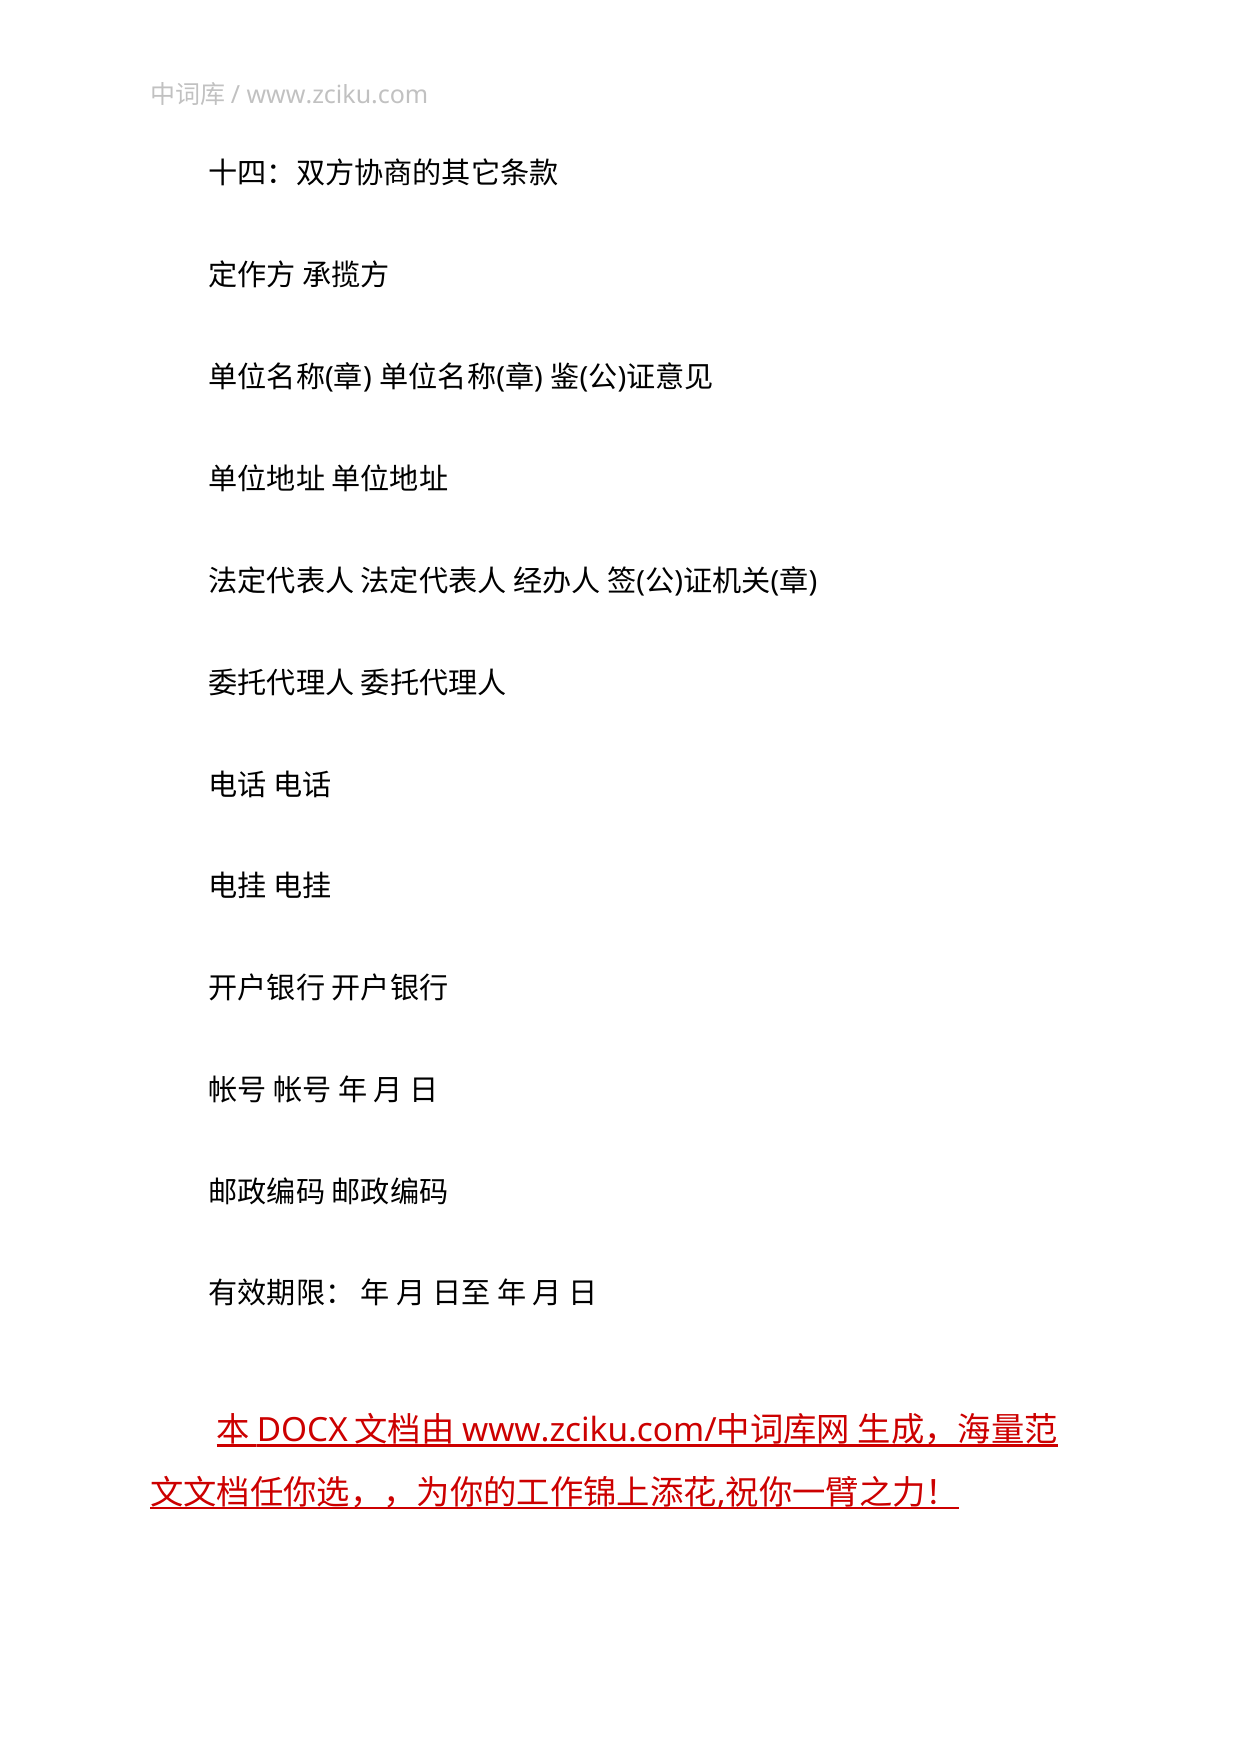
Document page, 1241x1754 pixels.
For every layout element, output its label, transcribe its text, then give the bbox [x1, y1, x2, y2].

text 单位地址 单位地址 [150, 456, 1090, 498]
text 法定代表人 法定代表人 经办人 签(公)证机关(章) [150, 557, 1090, 600]
text 电挂 电挂 [150, 863, 1090, 905]
text 十四：双方协商的其它条款 [150, 150, 1090, 192]
text 定作方 承揽方 [150, 252, 1090, 294]
text 电话 电话 [150, 761, 1090, 803]
text 开户银行 开户银行 [150, 964, 1090, 1007]
text 委托代理人 委托代理人 [150, 659, 1090, 702]
text 本DOCX文档由 www.zciku.com/中词库网 生成，海量范文文档任你选，，为你的工作锦上添花,祝你一臂之力！ [150, 1403, 1090, 1514]
text 帐号 帐号 年 月 日 [150, 1066, 1090, 1109]
text 邮政编码 邮政编码 [150, 1168, 1090, 1210]
text 有效期限： 年 月 日至 年 月 日 [150, 1270, 1090, 1312]
text 单位名称(章) 单位名称(章) 鉴(公)证意见 [150, 353, 1090, 396]
